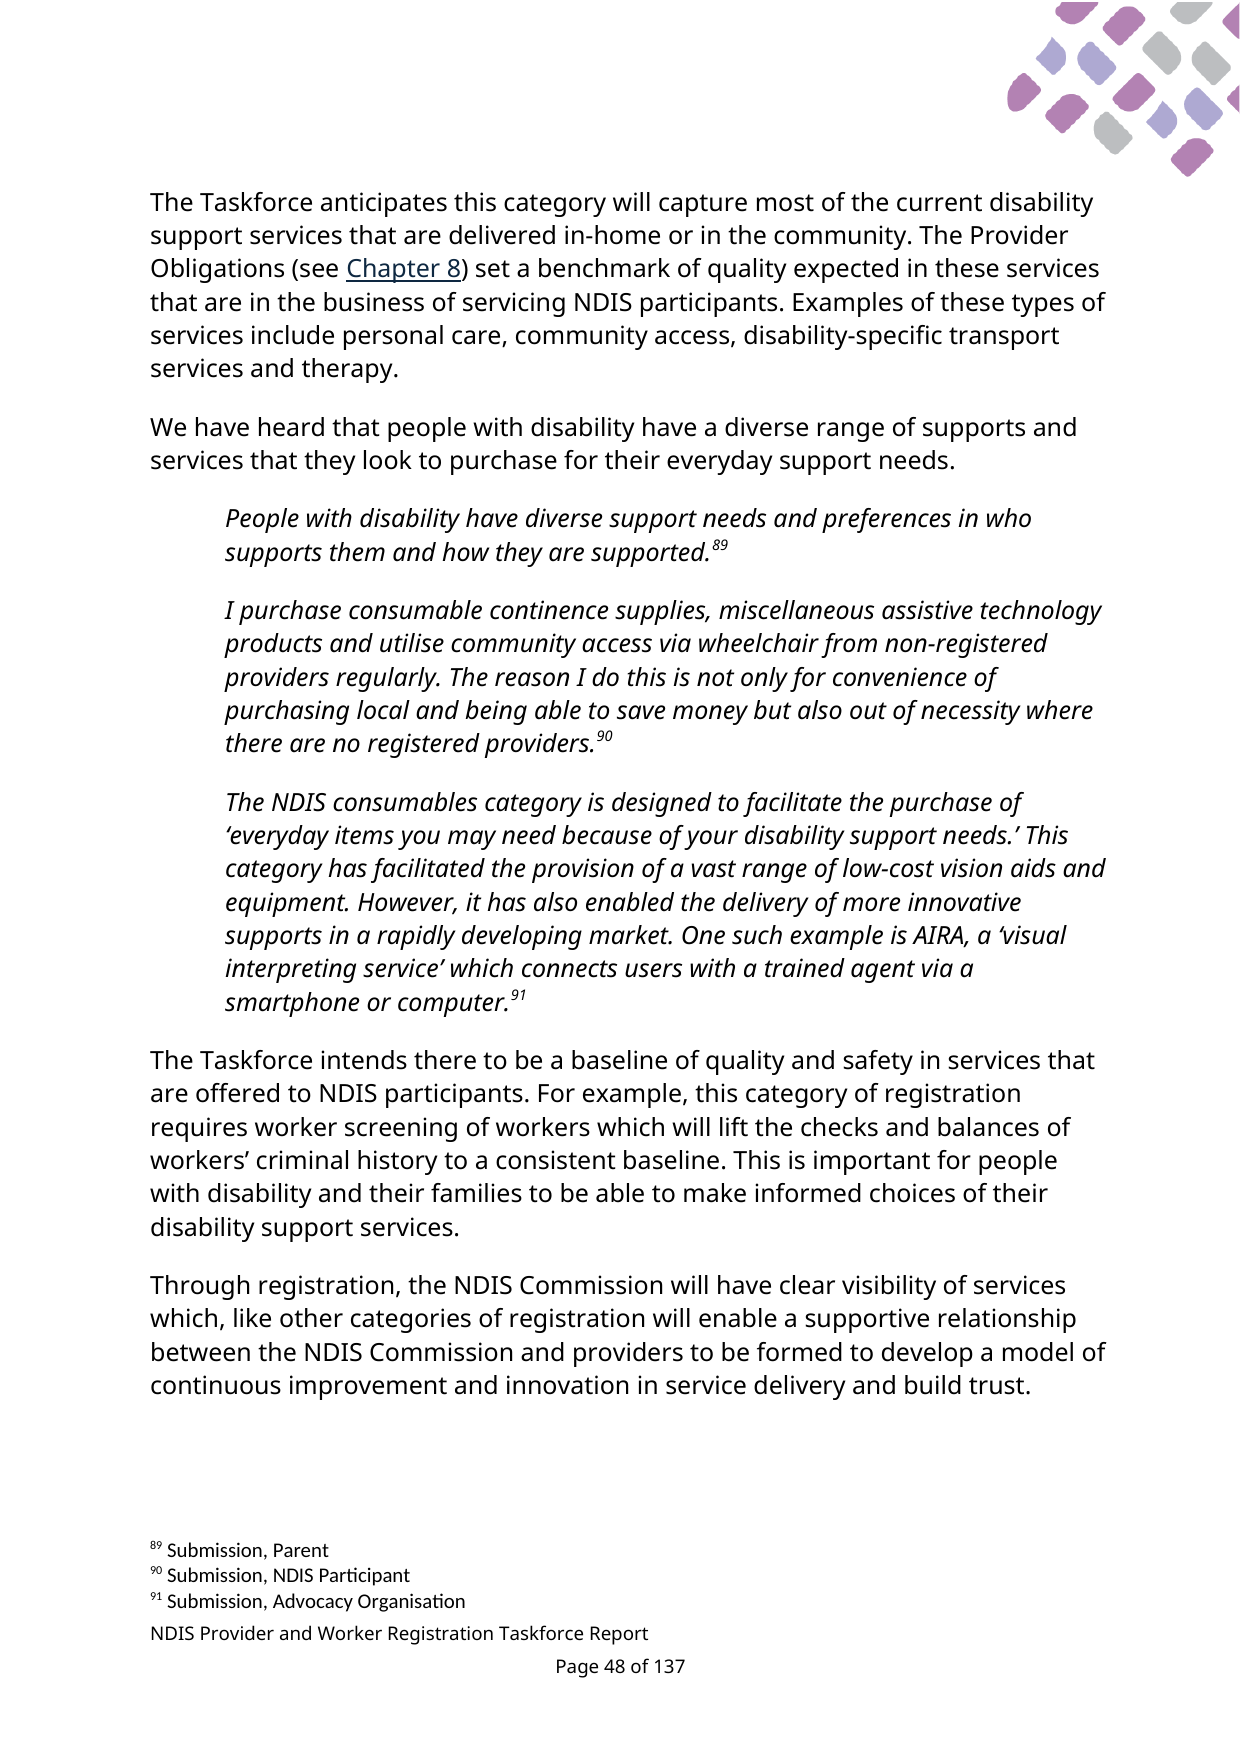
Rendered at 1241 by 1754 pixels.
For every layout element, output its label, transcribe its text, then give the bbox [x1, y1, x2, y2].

text We have heard that people with disability have a diverse range of supports and services that they look to purchase for their everyday support needs. [150, 409, 1110, 476]
picture [993, 2, 1240, 203]
text Through registration, the NDIS Commission will have clear visibility of services which, like other categories of registration will enable a supportive relationship between the NDIS Commission and providers to be formed to develop a model of continuous improvement and innovation in service delivery and build trust. [150, 1268, 1110, 1401]
text The NDIS consumables category is designed to facilitate the purchase of ‘everyday items you may need because of your disability support needs.’ This category has facilitated the provision of a vast range of low-cost vision aids and equipment. However, it has also enabled the delivery of more innovative supports in a rapidly developing market. One such example is AIRA, a ‘visual interpreting service’ which connects users with a trained agent via a smartphone or computer. [225, 784, 1110, 1018]
text People with disability have diverse support needs and preferences in who supports them and how they are supported. [225, 501, 1110, 568]
text The Taskforce intends there to be a baseline of quality and safety in services that are offered to NDIS participants. For example, this category of registration requires worker screening of workers which will lift the checks and balances of workers’ criminal history to a consistent baseline. This is important for people with disability and their families to be able to make informed choices of their disability support services. [150, 1043, 1110, 1243]
text I purchase consumable continence supplies, miscellaneous assistive technology products and utilise community access via wheelchair from non-registered providers regularly. The reason I do this is not only for convenience of purchasing local and being able to save money but also out of necessity where there are no registered providers. [225, 593, 1110, 759]
text The Taskforce anticipates this category will capture most of the current disability support services that are delivered in-home or in the community. The Provider Obligations (see Chapter 8) set a benchmark of quality expected in these services that are in the business of servicing NDIS participants. Examples of these types of services include personal care, community access, disability-specific transport services and therapy. [150, 184, 1110, 384]
